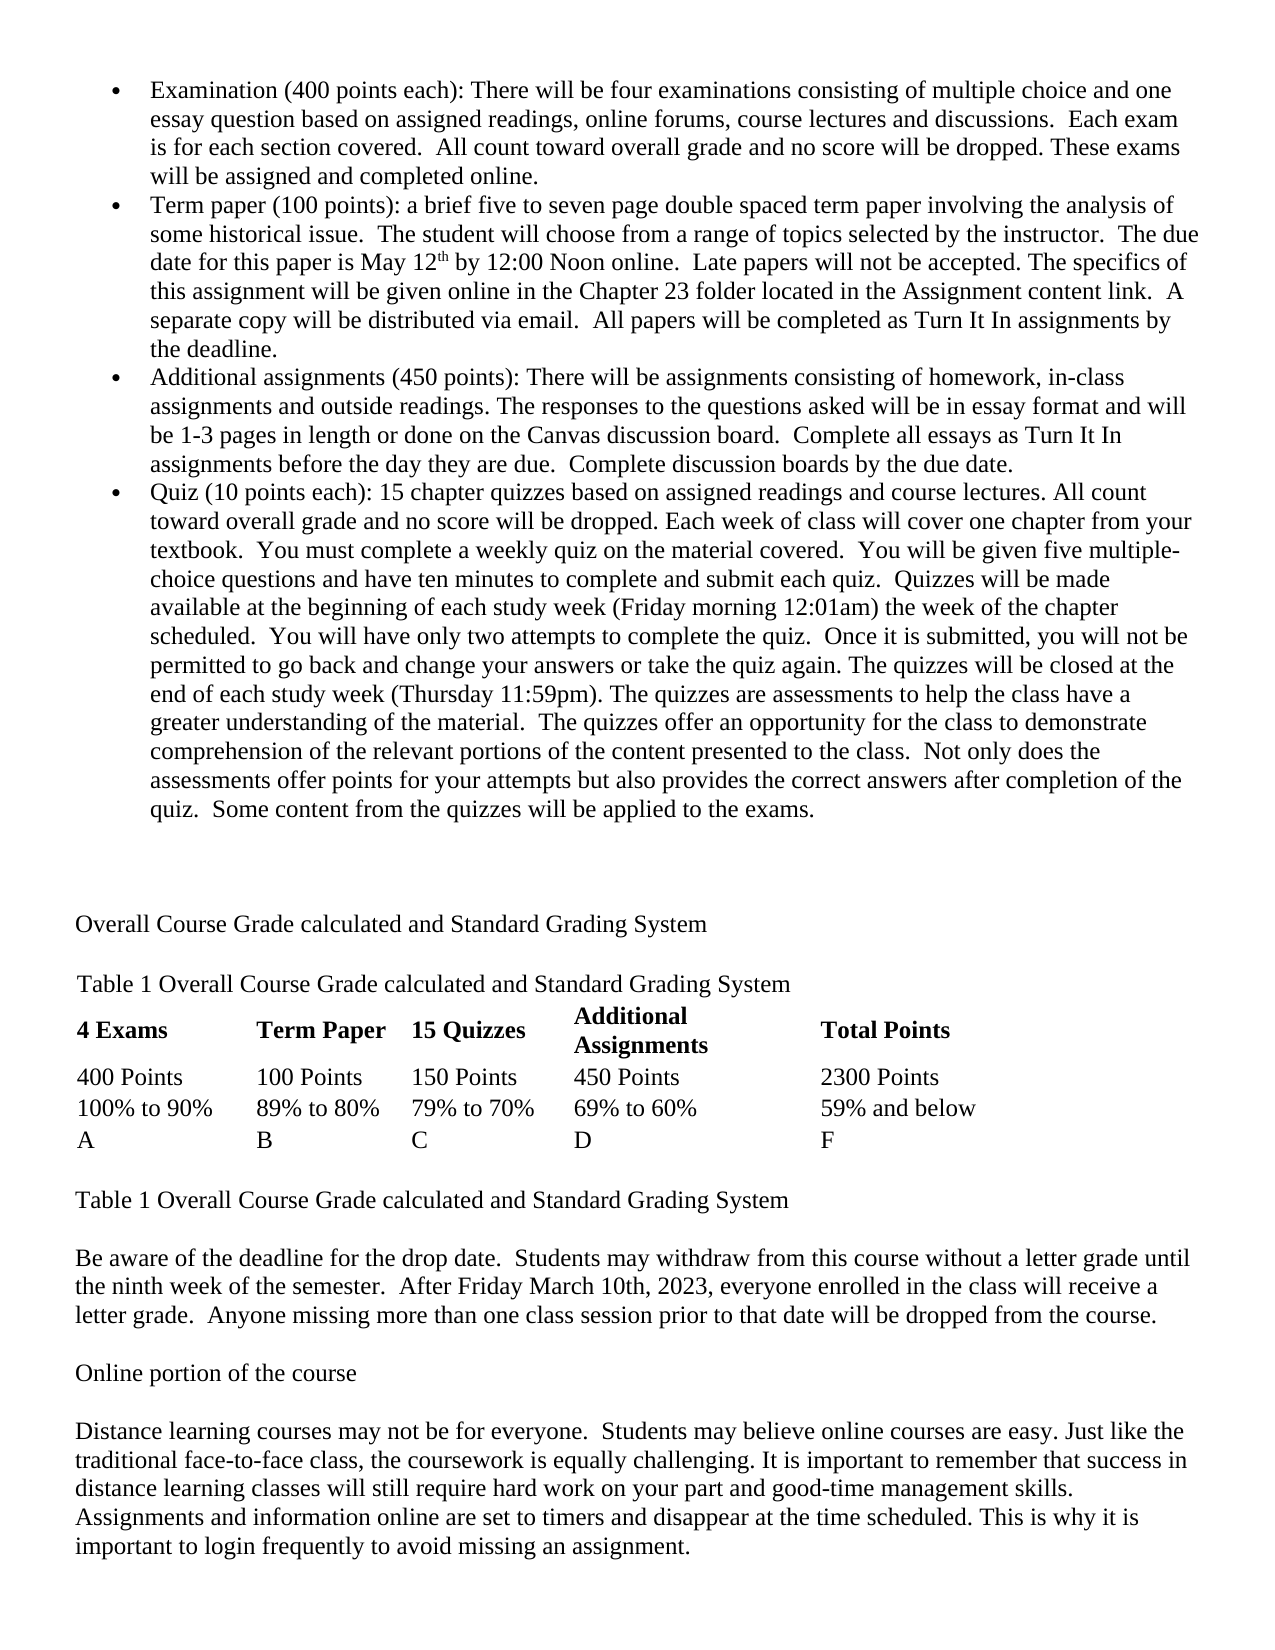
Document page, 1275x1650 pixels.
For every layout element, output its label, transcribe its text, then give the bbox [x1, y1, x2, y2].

table_cell Additional Assignments [572, 999, 819, 1060]
text Online portion of the course [75, 1358, 1200, 1387]
table_cell 4 Exams [75, 999, 255, 1060]
table_cell 69% to 60% [572, 1092, 819, 1124]
table_header Table 1 Overall Course Grade calculated and Standard Grading System [75, 968, 992, 999]
table_cell B [255, 1124, 409, 1156]
table_cell Total Points [819, 999, 992, 1060]
list Quiz (10 points each): 15 chapter quizzes based on assigned readings and course lectures. All count toward overall grade and no score will be dropped. Each week of class will cover one chapter from your textbook. You must complete a weekly quiz on the material covered. You will be given five multiple-choice questions and have ten minutes to complete and submit each quiz. Quizzes will be made available at the beginning of each study week (Friday morning 12:01am) the week of the chapter scheduled. You will have only two attempts to complete the quiz. Once it is submitted, you will not be permitted to go back and change your answers or take the quiz again. The quizzes will be closed at the end of each study week (Thursday 11:59pm). The quizzes are assessments to help the class have a greater understanding of the material. The quizzes offer an opportunity for the class to demonstrate comprehension of the relevant portions of the content presented to the class. Not only does the assessments offer points for your attempts but also provides the correct answers after completion of the quiz. Some content from the quizzes will be applied to the exams. [112, 477, 1200, 822]
table_cell 100 Points [255, 1060, 409, 1092]
table_cell C [409, 1124, 572, 1156]
text Distance learning courses may not be for everyone. Students may believe online courses are easy. Just like the traditional face-to-face class, the coursework is equally challenging. It is important to remember that success in distance learning classes will still require hard work on your part and good-time management skills. Assignments and information online are set to timers and disappear at the time scheduled. This is why it is important to login frequently to avoid missing an assignment. [75, 1416, 1200, 1560]
table_cell 150 Points [409, 1060, 572, 1092]
text Table 1 Overall Course Grade calculated and Standard Grading System [75, 1185, 1200, 1213]
table_cell D [572, 1124, 819, 1156]
list Term paper (100 points): a brief five to seven page double spaced term paper involving the analysis of some historical issue. The student will choose from a range of topics selected by the instructor. The due date for this paper is May 12th by 12:00 Noon online. Late papers will not be accepted. The specifics of this assignment will be given online in the Chapter 23 folder located in the Assignment content link. A separate copy will be distributed via email. All papers will be completed as Turn It In assignments by the deadline. [112, 190, 1200, 362]
table_cell 400 Points [75, 1060, 255, 1092]
text Be aware of the deadline for the drop date. Students may withdraw from this course without a letter grade until the ninth week of the semester. After Friday March 10th, 2023, everyone enrolled in the class will receive a letter grade. Anyone missing more than one class session prior to that date will be dropped from the course. [75, 1243, 1200, 1329]
list Additional assignments (450 points): There will be assignments consisting of homework, in-class assignments and outside readings. The responses to the questions asked will be in essay format and will be 1-3 pages in length or done on the Canvas discussion board. Complete all essays as Turn It In assignments before the day they are due. Complete discussion boards by the due date. [112, 362, 1200, 477]
table_cell Term Paper [255, 999, 409, 1060]
table_cell 2300 Points [819, 1060, 992, 1092]
table_cell 59% and below [819, 1092, 992, 1124]
table_cell F [819, 1124, 992, 1156]
table_cell 450 Points [572, 1060, 819, 1092]
table_cell 79% to 70% [409, 1092, 572, 1124]
list Examination (400 points each): There will be four examinations consisting of multiple choice and one essay question based on assigned readings, online forums, course lectures and discussions. Each exam is for each section covered. All count toward overall grade and no score will be dropped. These exams will be assigned and completed online. [112, 75, 1200, 190]
table_cell 89% to 80% [255, 1092, 409, 1124]
table_cell 15 Quizzes [409, 999, 572, 1060]
text Overall Course Grade calculated and Standard Grading System [75, 909, 1200, 938]
table_cell 100% to 90% [75, 1092, 255, 1124]
table_cell A [75, 1124, 255, 1156]
